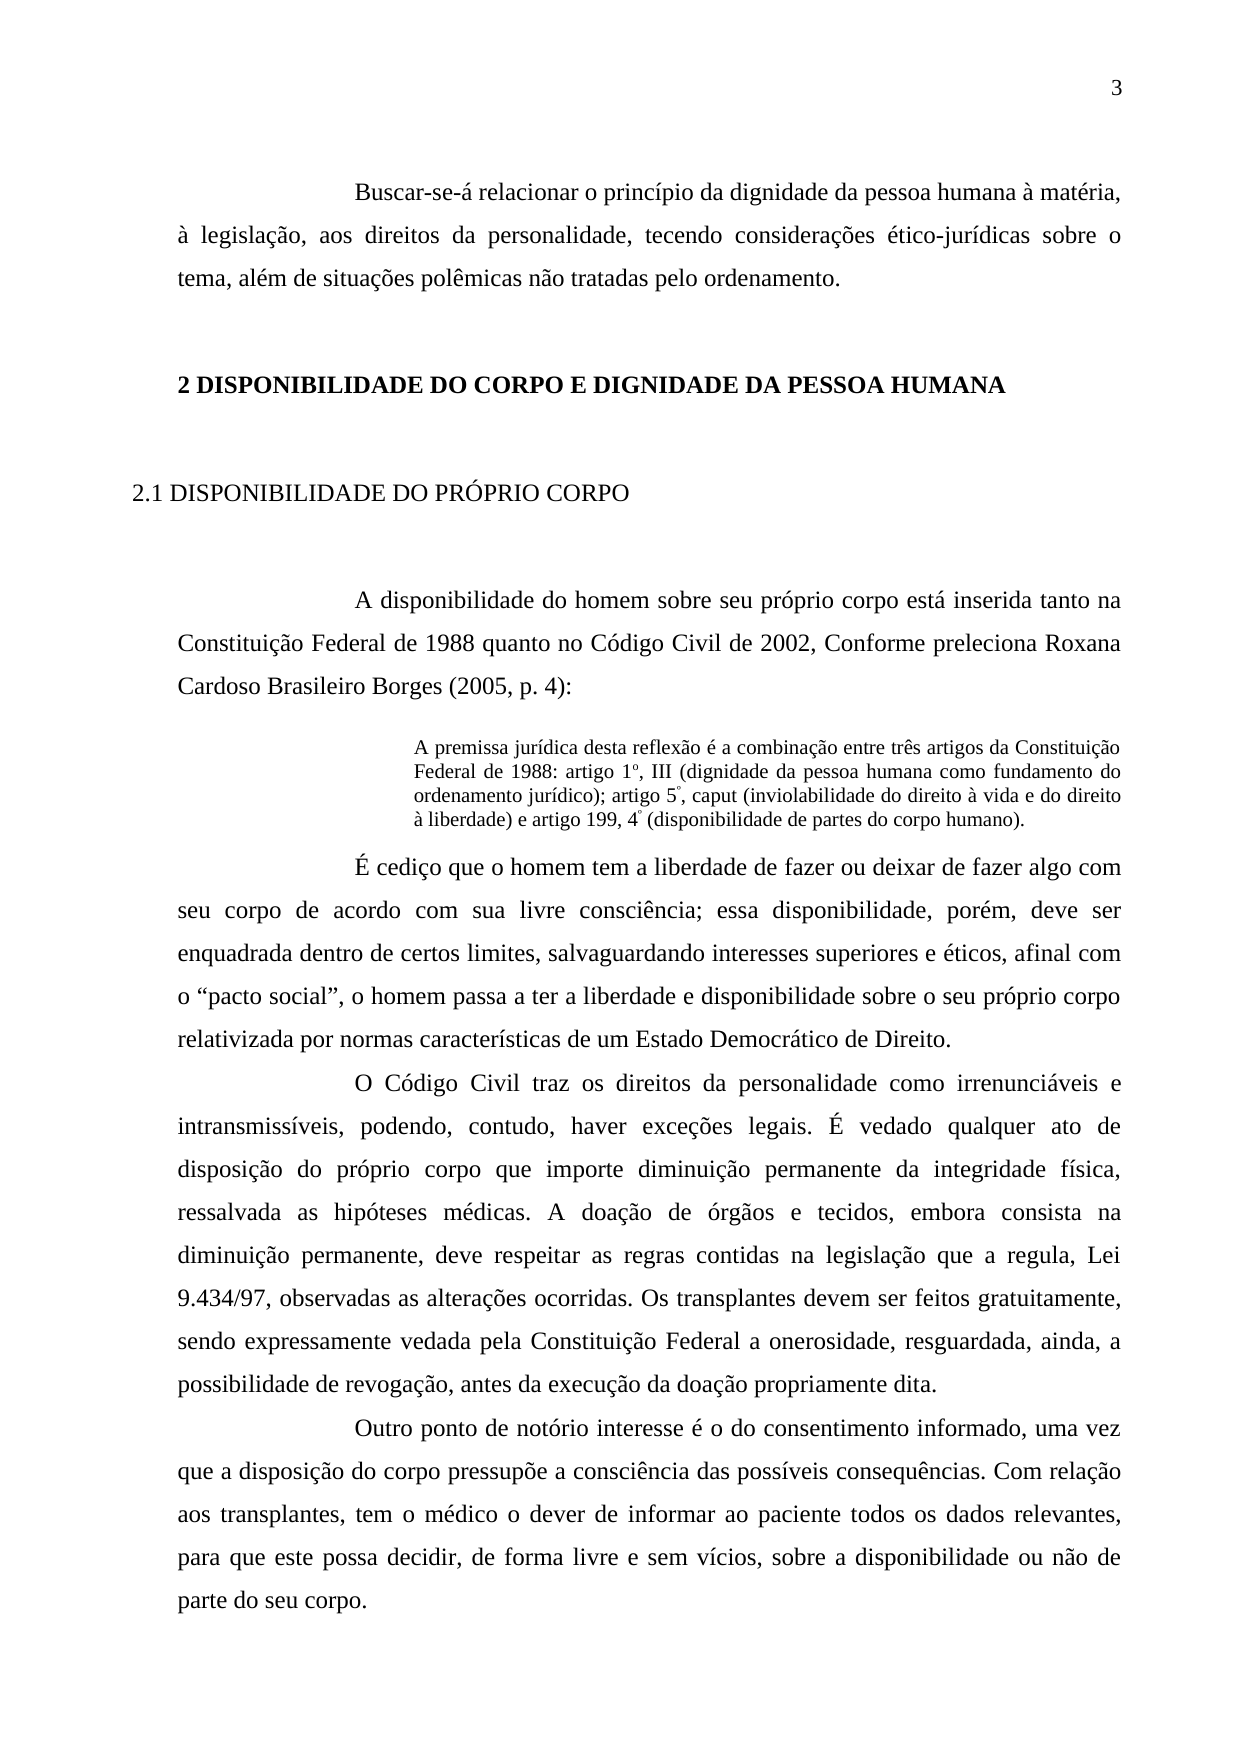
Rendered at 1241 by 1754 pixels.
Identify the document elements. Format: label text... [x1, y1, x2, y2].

text É cediço que o homem tem a liberdade de fazer ou deixar de fazer algo com seu corpo de acordo com sua livre consciência; essa disponibilidade, porém, deve ser enquadrada dentro de certos limites, salvaguardando interesses superiores e éticos, afinal com o “pacto social”, o homem passa a ter a liberdade e disponibilidade sobre o seu próprio corpo relativizada por normas características de um Estado Democrático de Direito. [177, 852, 1122, 1053]
text A disponibilidade do homem sobre seu próprio corpo está inserida tanto na Constituição Federal de 1988 quanto no Código Civil de 2002, Conforme preleciona Roxana Cardoso Brasileiro Borges (2005, p. 4): [177, 585, 1122, 700]
text O Código Civil traz os direitos da personalidade como irrenunciáveis e intransmissíveis, podendo, contudo, haver exceções legais. É vedado qualquer ato de disposição do próprio corpo que importe diminuição permanente da integridade física, ressalvada as hipóteses médicas. A doação de órgãos e tecidos, embora consista na diminuição permanente, deve respeitar as regras contidas na legislação que a regula, Lei 9.434/97, observadas as alterações ocorridas. Os transplantes devem ser feitos gratuitamente, sendo expressamente vedada pela Constituição Federal a onerosidade, resguardada, ainda, a possibilidade de revogação, antes da execução da doação propriamente dita. [177, 1068, 1122, 1398]
text Outro ponto de notório interesse é o do consentimento informado, uma vez que a disposição do corpo pressupõe a consciência das possíveis consequências. Com relação aos transplantes, tem o médico o dever de informar ao paciente todos os dados relevantes, para que este possa decidir, de forma livre e sem vícios, sobre a disponibilidade ou não de parte do seu corpo. [177, 1413, 1122, 1614]
text Buscar-se-á relacionar o princípio da dignidade da pessoa humana à matéria, à legislação, aos direitos da personalidade, tecendo considerações ético-jurídicas sobre o tema, além de situações polêmicas não tratadas pelo ordenamento. [177, 177, 1122, 292]
text Disponibilidade do corpo e dignidade da pessoa humana [177, 371, 1122, 399]
text A premissa jurídica desta reflexão é a combinação entre três artigos da Constituição Federal de 1988: artigo 1o, III (dignidade da pessoa humana como fundamento do ordenamento jurídico); artigo 5º, caput (inviolabilidade do direito à vida e do direito à liberdade) e artigo 199, 4º (disponibilidade de partes do corpo humano). [413, 735, 1122, 831]
text Disponibilidade do próprio corpo [132, 478, 1122, 506]
